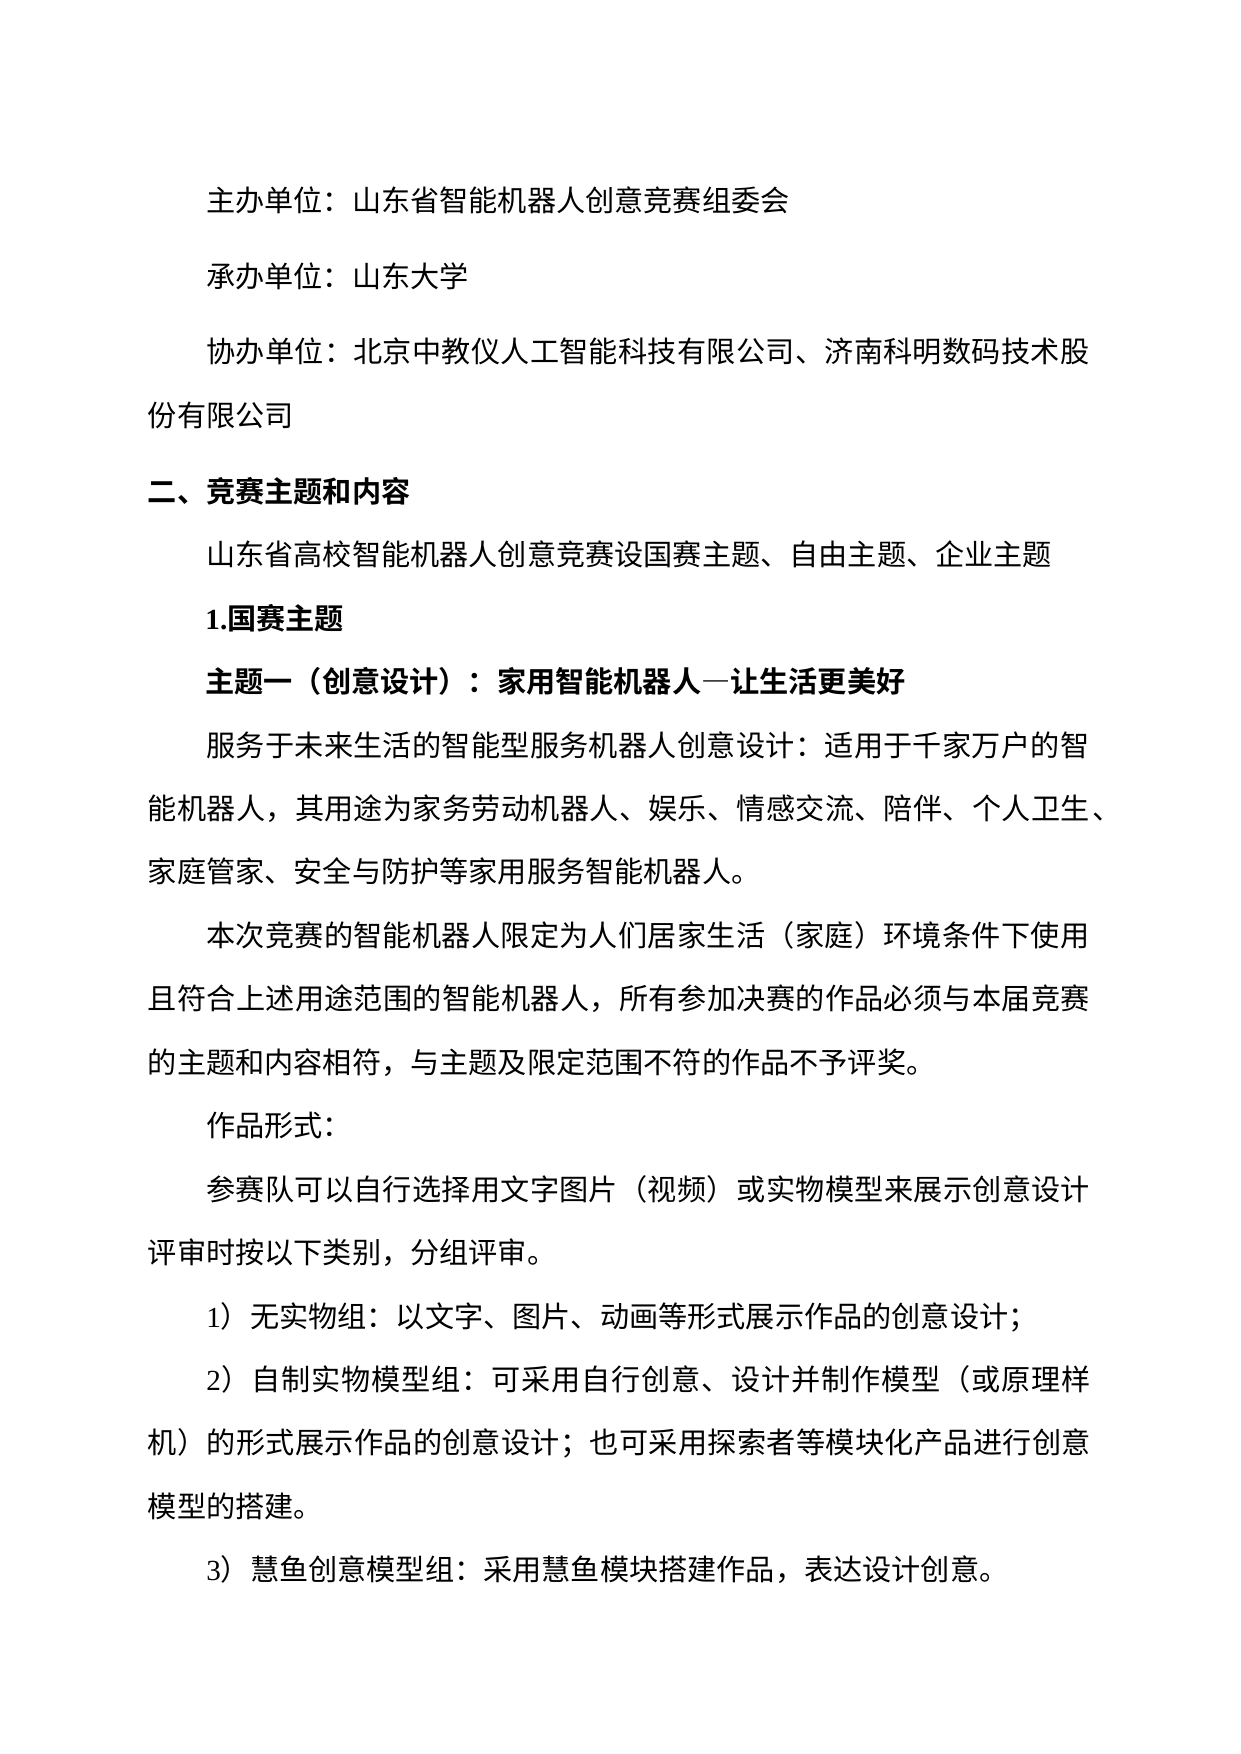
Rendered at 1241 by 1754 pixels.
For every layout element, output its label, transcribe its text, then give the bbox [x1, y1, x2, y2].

text 主办单位：山东省智能机器人创意竞赛组委会 [148, 177, 1092, 219]
text 主题一（创意设计）：家用智能机器人—让生活更美好 [148, 659, 1092, 701]
text 山东省高校智能机器人创意竞赛设国赛主题、自由主题、企业主题 [148, 532, 1092, 574]
text 服务于未来生活的智能型服务机器人创意设计：适用于千家万户的智能机器人，其用途为家务劳动机器人、娱乐、情感交流、陪伴、个人卫生、家庭管家、安全与防护等家用服务智能机器人。 [148, 722, 1092, 891]
text 作品形式： [148, 1103, 1092, 1145]
text 3）慧鱼创意模型组：采用慧鱼模块搭建作品，表达设计创意。 [148, 1547, 1092, 1589]
text 协办单位：北京中教仪人工智能科技有限公司、济南科明数码技术股份有限公司 [148, 329, 1092, 435]
text 本次竞赛的智能机器人限定为人们居家生活（家庭）环境条件下使用，且符合上述用途范围的智能机器人，所有参加决赛的作品必须与本届竞赛的主题和内容相符，与主题及限定范围不符的作品不予评奖。 [148, 912, 1092, 1082]
text 1.国赛主题 [148, 595, 1092, 638]
text 承办单位：山东大学 [148, 253, 1092, 295]
text 参赛队可以自行选择用文字图片（视频）或实物模型来展示创意设计。评审时按以下类别，分组评审。 [148, 1166, 1092, 1272]
text 二、竞赛主题和内容 [148, 468, 1092, 511]
text 1）无实物组：以文字、图片、动画等形式展示作品的创意设计； [148, 1293, 1092, 1335]
text 2）自制实物模型组：可采用自行创意、设计并制作模型（或原理样机）的形式展示作品的创意设计；也可采用探索者等模块化产品进行创意模型的搭建。 [148, 1357, 1092, 1526]
